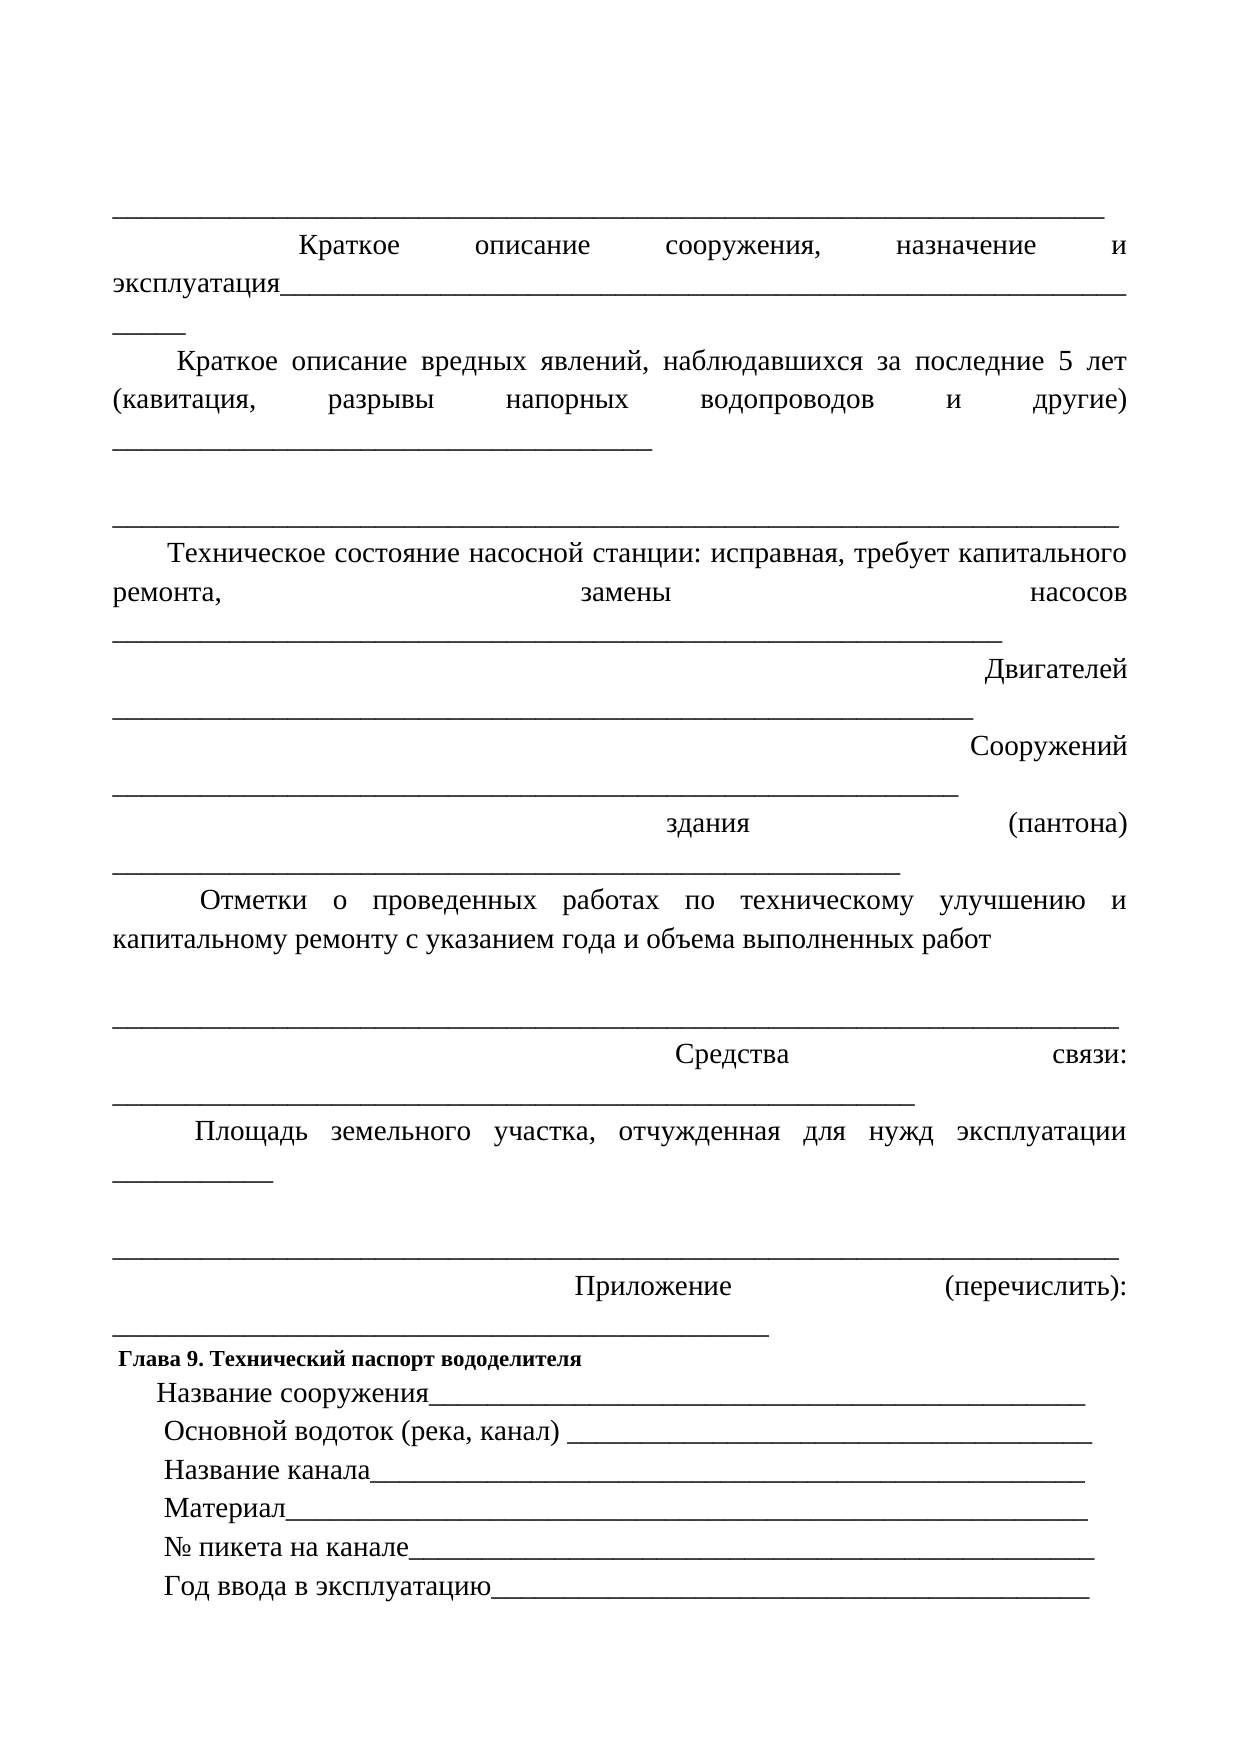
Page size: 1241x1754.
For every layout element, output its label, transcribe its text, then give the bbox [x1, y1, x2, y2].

text Сооружений __________________________________________________________ [112, 728, 1128, 800]
text Площадь земельного участка, отчужденная для нужд эксплуатации ___________ [112, 1113, 1128, 1186]
text Техническое состояние насосной станции: исправная, требует капитального ремонта, замены насосов _____________________________________________________________ [112, 535, 1128, 646]
text Название сооружения_____________________________________________ [112, 1375, 1128, 1408]
text Средства связи: _______________________________________________________ [112, 1036, 1128, 1108]
text Краткое описание сооружения, назначение и эксплуатация_______________________________________________________________ [112, 227, 1128, 338]
text _____________________________________________________________________ [112, 1191, 1128, 1263]
text ____________________________________________________________________ [112, 150, 1128, 222]
text № пикета на канале_______________________________________________ [112, 1529, 1128, 1563]
text здания (пантона) ______________________________________________________ [112, 805, 1128, 877]
text Глава 9. Технический паспорт вододелителя [112, 1345, 1128, 1371]
text Год ввода в эксплуатацию_________________________________________ [112, 1568, 1128, 1601]
text Краткое описание вредных явлений, наблюдавшихся за последние 5 лет (кавитация, разрывы напорных водопроводов и другие) _____________________________________ [112, 343, 1128, 453]
text Основной водоток (река, канал) ____________________________________ [112, 1413, 1128, 1447]
text Материал_______________________________________________________ [112, 1491, 1128, 1524]
text Приложение (перечислить): _____________________________________________ [112, 1268, 1128, 1340]
text Отметки о проведенных работах по техническому улучшению и капитальному ремонту с указанием года и объема выполненных работ [112, 882, 1128, 954]
text _____________________________________________________________________ [112, 458, 1128, 530]
text _____________________________________________________________________ [112, 959, 1128, 1031]
text Двигателей ___________________________________________________________ [112, 651, 1128, 723]
text Название канала_________________________________________________ [112, 1452, 1128, 1486]
